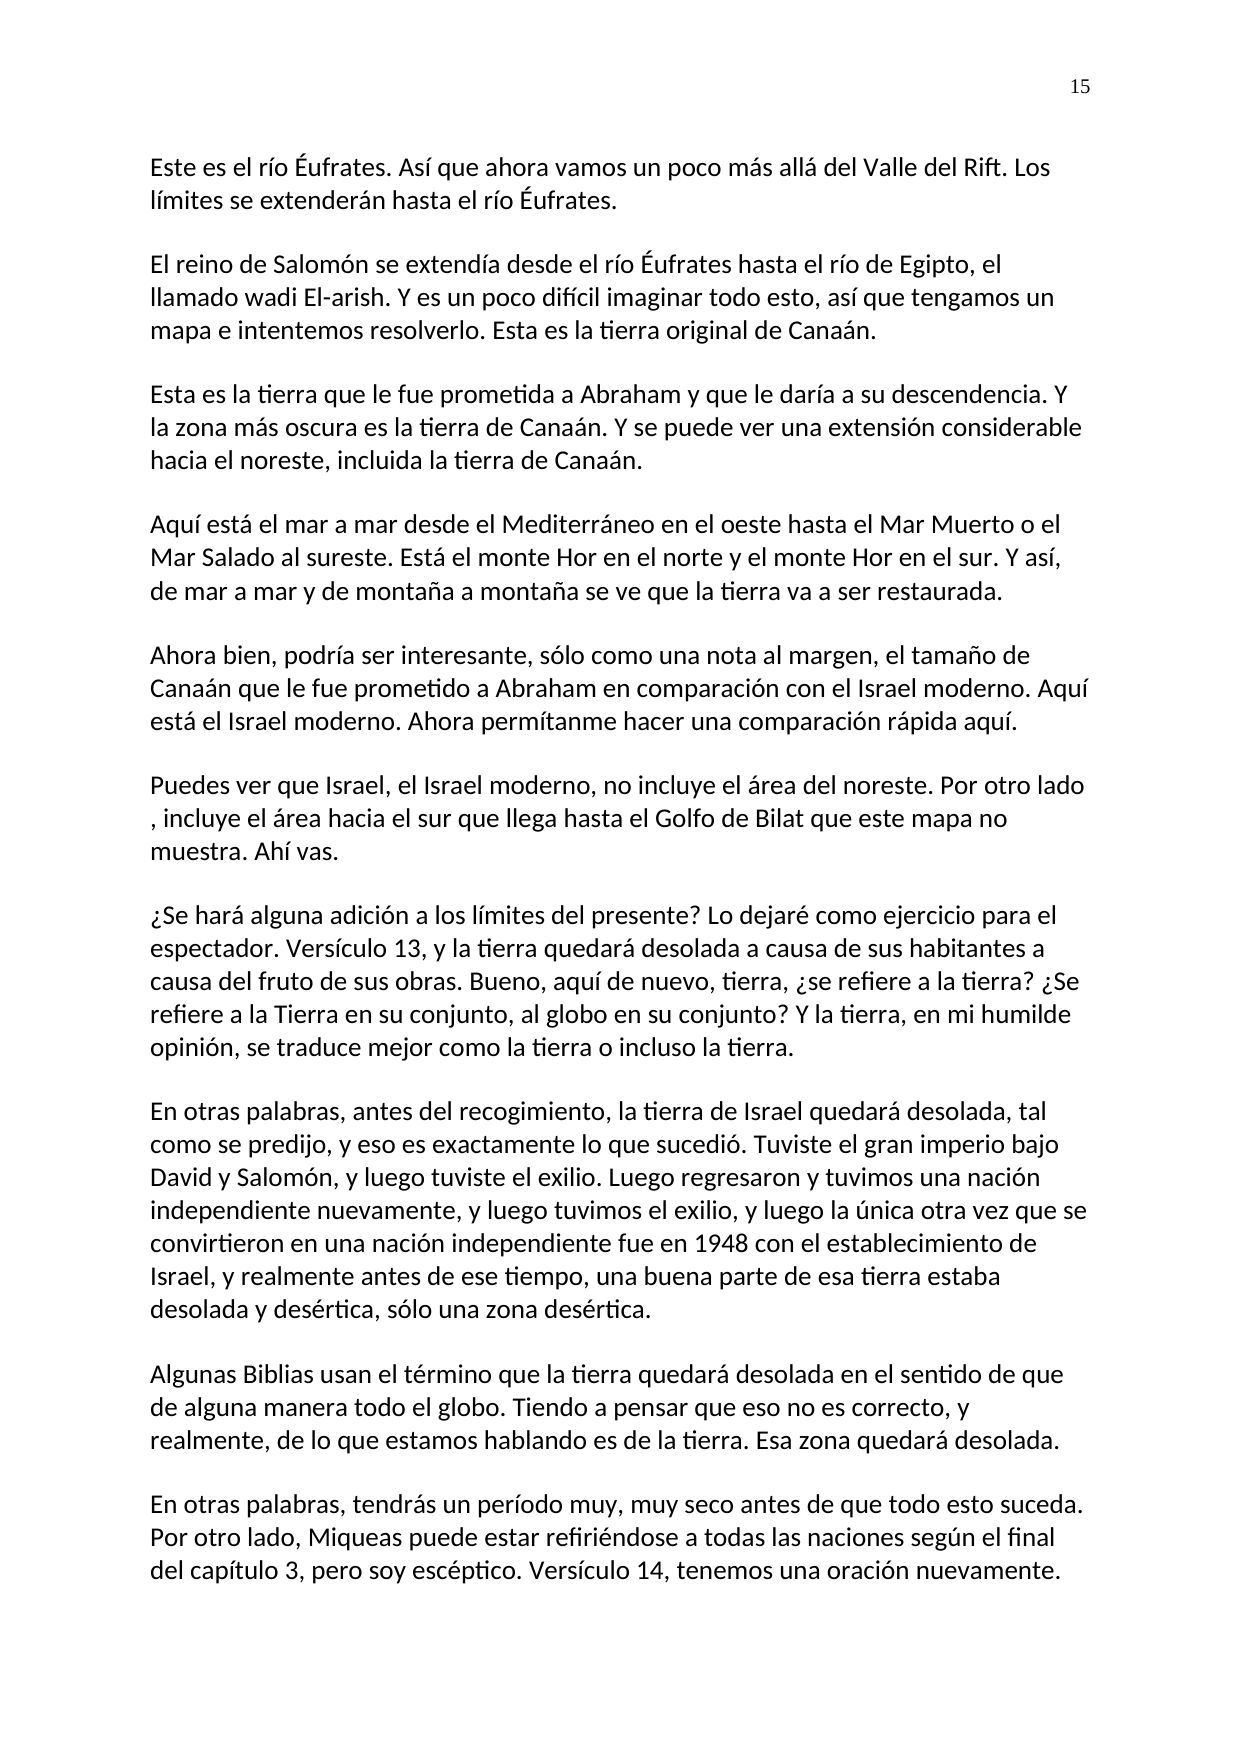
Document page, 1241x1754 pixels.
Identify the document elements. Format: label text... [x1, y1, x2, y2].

text Ahora bien, podría ser interesante, sólo como una nota al margen, el tamaño de Canaán que le fue prometido a Abraham en comparación con el Israel moderno. Aquí está el Israel moderno. Ahora permítanme hacer una comparación rápida aquí. [150, 638, 1090, 737]
text Este es el río Éufrates. Así que ahora vamos un poco más allá del Valle del Rift. Los límites se extenderán hasta el río Éufrates. [150, 150, 1090, 216]
text El reino de Salomón se extendía desde el río Éufrates hasta el río de Egipto, el llamado wadi El-arish. Y es un poco difícil imaginar todo esto, así que tengamos un mapa e intentemos resolverlo. Esta es la tierra original de Canaán. [150, 247, 1090, 346]
text Puedes ver que Israel, el Israel moderno, no incluye el área del noreste. Por otro lado , incluye el área hacia el sur que llega hasta el Golfo de Bilat que este mapa no muestra. Ahí vas. [150, 768, 1090, 867]
text ¿Se hará alguna adición a los límites del presente? Lo dejaré como ejercicio para el espectador. Versículo 13, y la tierra quedará desolada a causa de sus habitantes a causa del fruto de sus obras. Bueno, aquí de nuevo, tierra, ¿se refiere a la tierra? ¿Se refiere a la Tierra en su conjunto, al globo en su conjunto? Y la tierra, en mi humilde opinión, se traduce mejor como la tierra o incluso la tierra. [150, 898, 1090, 1063]
text En otras palabras, tendrás un período muy, muy seco antes de que todo esto suceda. Por otro lado, Miqueas puede estar refiriéndose a todas las naciones según el final del capítulo 3, pero soy escéptico. Versículo 14, tenemos una oración nuevamente. [150, 1487, 1090, 1586]
text En otras palabras, antes del recogimiento, la tierra de Israel quedará desolada, tal como se predijo, y eso es exactamente lo que sucedió. Tuviste el gran imperio bajo David y Salomón, y luego tuviste el exilio. Luego regresaron y tuvimos una nación independiente nuevamente, y luego tuvimos el exilio, y luego la única otra vez que se convirtieron en una nación independiente fue en 1948 con el establecimiento de Israel, y realmente antes de ese tiempo, una buena parte de esa tierra estaba desolada y desértica, sólo una zona desértica. [150, 1094, 1090, 1326]
text Algunas Biblias usan el término que la tierra quedará desolada en el sentido de que de alguna manera todo el globo. Tiendo a pensar que eso no es correcto, y realmente, de lo que estamos hablando es de la tierra. Esa zona quedará desolada. [150, 1357, 1090, 1456]
text Esta es la tierra que le fue prometida a Abraham y que le daría a su descendencia. Y la zona más oscura es la tierra de Canaán. Y se puede ver una extensión considerable hacia el noreste, incluida la tierra de Canaán. [150, 377, 1090, 476]
text Aquí está el mar a mar desde el Mediterráneo en el oeste hasta el Mar Muerto o el Mar Salado al sureste. Está el monte Hor en el norte y el monte Hor en el sur. Y así, de mar a mar y de montaña a montaña se ve que la tierra va a ser restaurada. [150, 508, 1090, 607]
